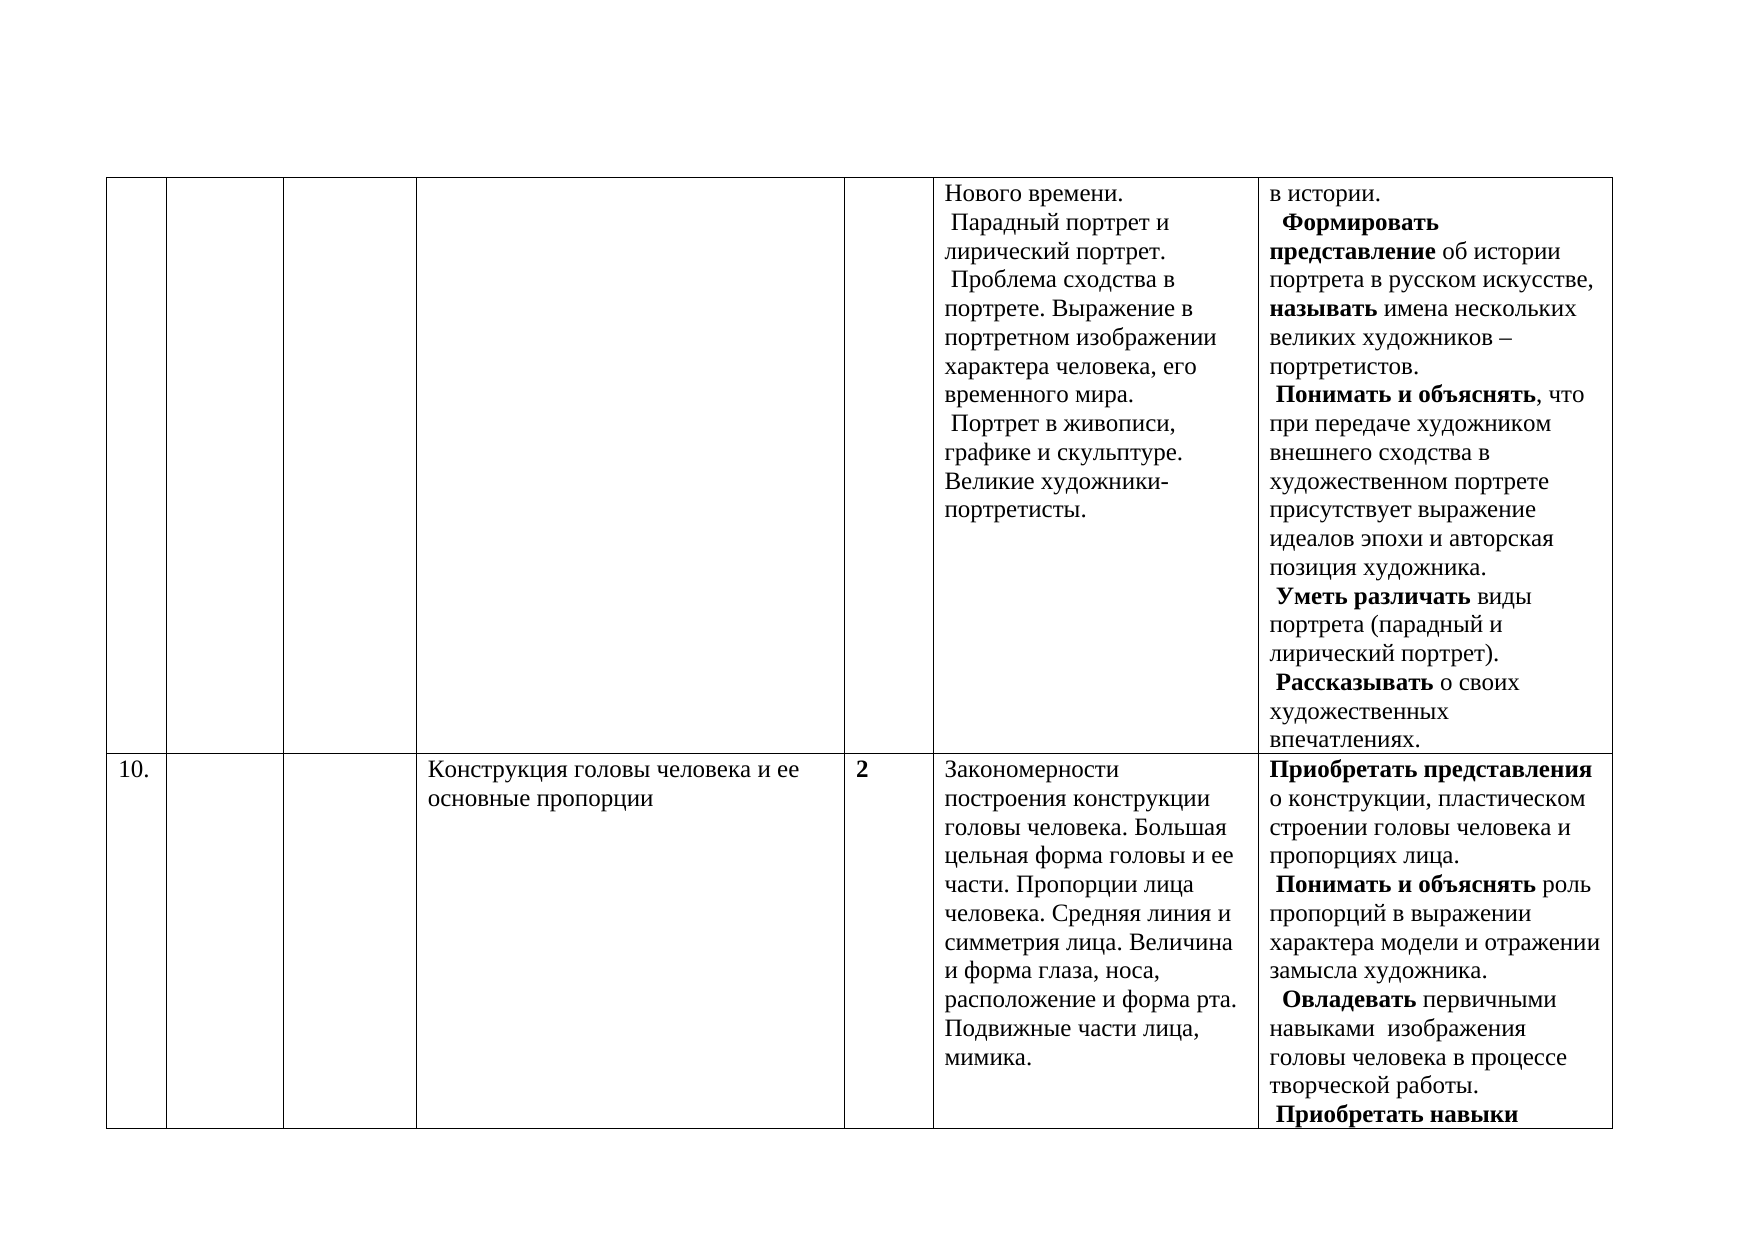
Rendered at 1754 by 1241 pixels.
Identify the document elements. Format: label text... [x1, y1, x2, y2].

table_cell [1259, 178, 1612, 753]
table_cell 9. [107, 178, 166, 753]
table_cell [284, 754, 416, 1128]
table_cell 10. [107, 754, 166, 1128]
table_cell 2 [845, 754, 933, 1128]
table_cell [417, 178, 844, 753]
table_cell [934, 754, 1258, 1128]
table_cell [167, 178, 283, 753]
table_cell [1259, 754, 1612, 1128]
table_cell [417, 754, 844, 1128]
table_cell 1 [845, 178, 933, 753]
table_cell [284, 178, 416, 753]
table_cell [167, 754, 283, 1128]
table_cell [934, 178, 1258, 753]
